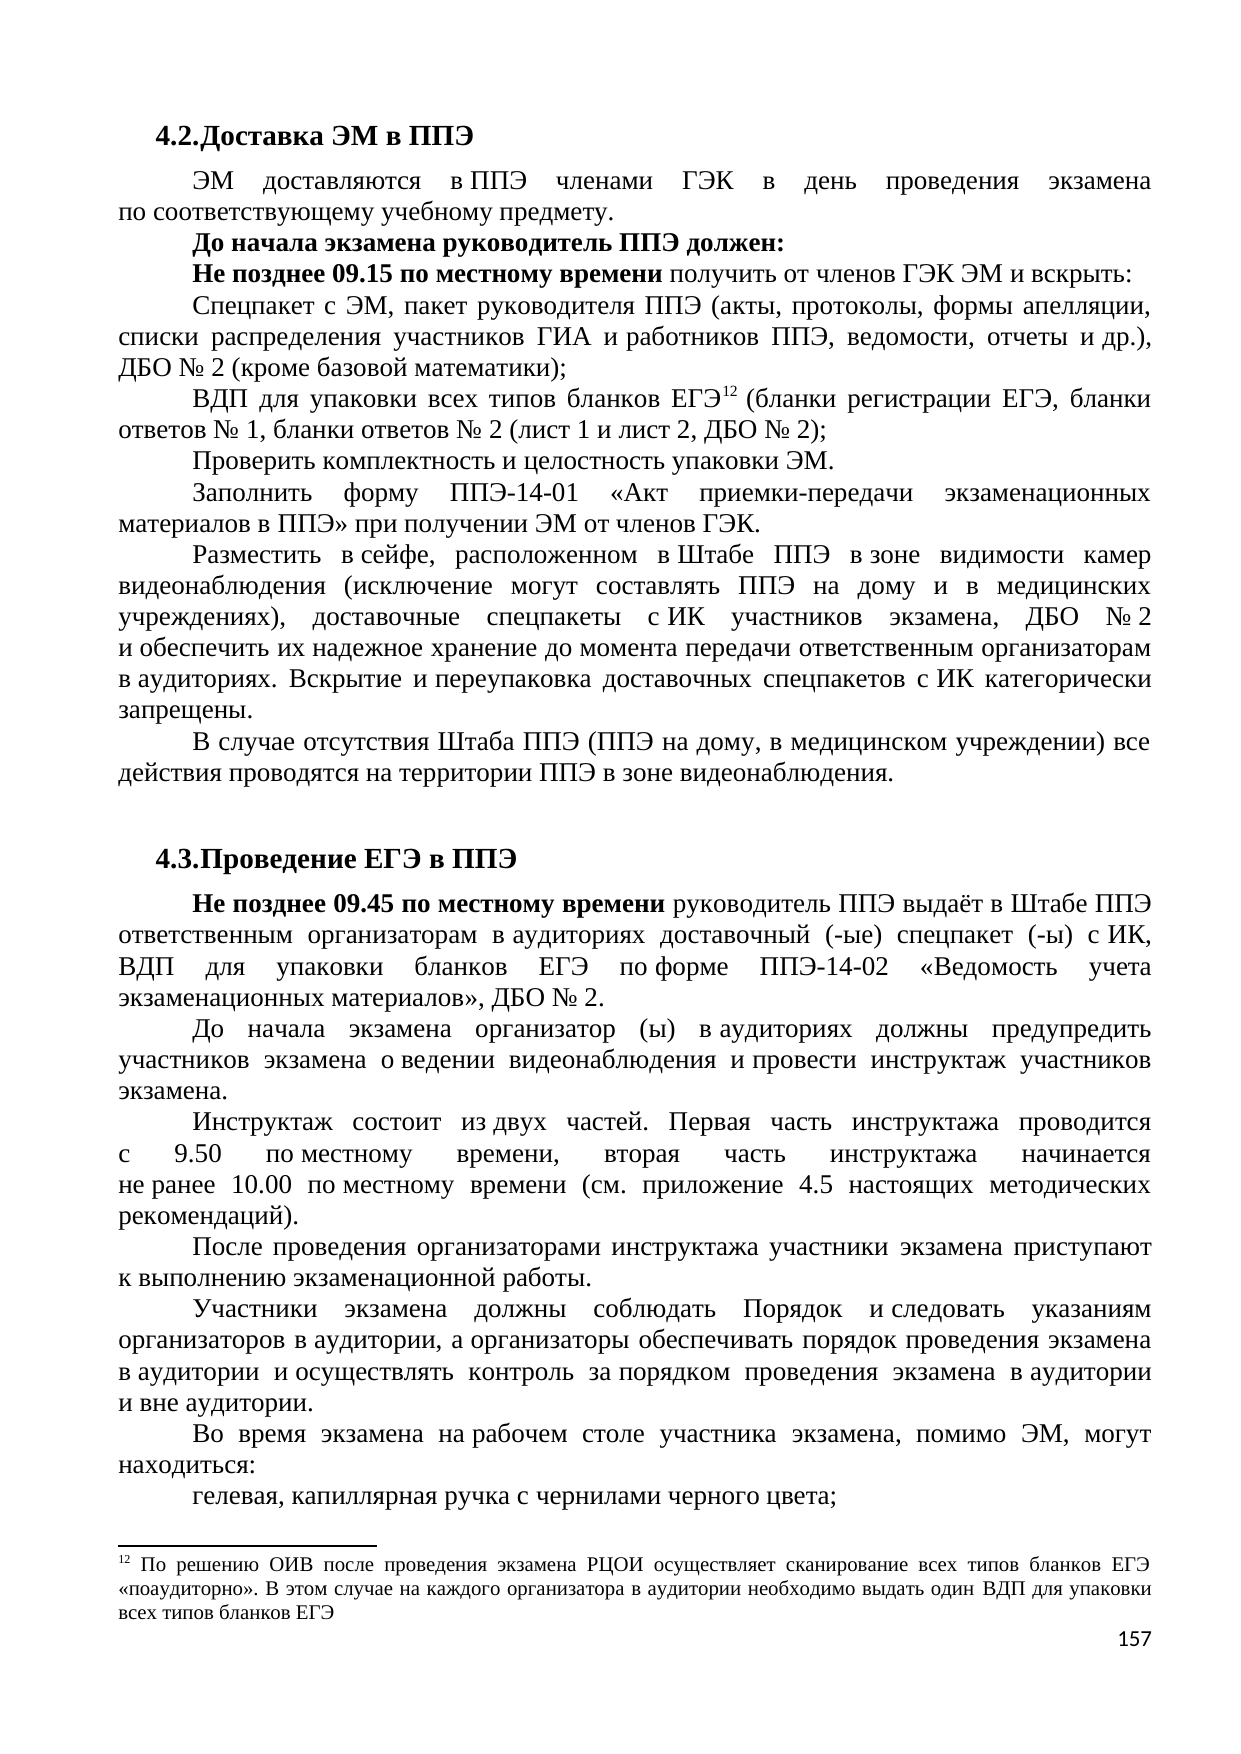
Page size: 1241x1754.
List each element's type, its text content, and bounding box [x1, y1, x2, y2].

text В случае отсутствия Штаба ППЭ (ППЭ на дому, в медицинском учреждении) все действия проводятся на территории ППЭ в зоне видеонаблюдения. [118, 725, 1152, 787]
text Разместить в сейфе, расположенном в Штабе ППЭ в зоне видимости камер видеонаблюдения (исключение могут составлять ППЭ на дому и в медицинских учреждениях), доставочные спецпакеты с ИК участников экзамена, ДБО № 2 и обеспечить их надежное хранение до момента передачи ответственным организаторам в аудиториях. Вскрытие и переупаковка доставочных спецпакетов с ИК категорически запрещены. [118, 538, 1152, 725]
text Проверить комплектность и целостность упаковки ЭМ. [118, 444, 1152, 476]
text После проведения организаторами инструктажа участники экзамена приступают к выполнению экзаменационной работы. [118, 1230, 1152, 1292]
text Проведение ЕГЭ в ППЭ [155, 841, 1152, 875]
text гелевая, капиллярная ручка с чернилами черного цвета; [118, 1479, 1152, 1510]
text Заполнить форму ППЭ-14-01 «Акт приемки-передачи экзаменационных материалов в ППЭ» при получении ЭМ от членов ГЭК. [118, 476, 1152, 538]
text Инструктаж состоит из двух частей. Первая часть инструктажа проводится с 9.50 по местному времени, вторая часть инструктажа начинается не ранее 10.00 по местному времени (см. приложение 4.5 настоящих методических рекомендаций). [118, 1106, 1152, 1230]
text До начала экзамена организатор (ы) в аудиториях должны предупредить участников экзамена о ведении видеонаблюдения и провести инструктаж участников экзамена. [118, 1012, 1152, 1106]
text Спецпакет с ЭМ, пакет руководителя ППЭ (акты, протоколы, формы апелляции, списки распределения участников ГИА и работников ППЭ, ведомости, отчеты и др.), ДБО № 2 (кроме базовой математики); [118, 289, 1152, 382]
text Доставка ЭМ в ППЭ [155, 118, 1152, 152]
text ЭМ доставляются в ППЭ членами ГЭК в день проведения экзамена по соответствующему учебному предмету. [118, 164, 1152, 226]
text Участники экзамена должны соблюдать Порядок и следовать указаниям организаторов в аудитории, а организаторы обеспечивать порядок проведения экзамена в аудитории и осуществлять контроль за порядком проведения экзамена в аудитории и вне аудитории. [118, 1292, 1152, 1417]
text ВДП для упаковки всех типов бланков ЕГЭ (бланки регистрации ЕГЭ, бланки ответов № 1, бланки ответов № 2 (лист 1 и лист 2, ДБО № 2); [118, 382, 1152, 444]
text Не позднее 09.45 по местному времени руководитель ППЭ выдаёт в Штабе ППЭ ответственным организаторам в аудиториях доставочный (-ые) спецпакет (-ы) с ИК, ВДП для упаковки бланков ЕГЭ по форме ППЭ-14-02 «Ведомость учета экзаменационных материалов», ДБО № 2. [118, 887, 1152, 1012]
text Не позднее 09.15 по местному времени получить от членов ГЭК ЭМ и вскрыть: [118, 258, 1152, 289]
text До начала экзамена руководитель ППЭ должен: [118, 226, 1152, 258]
text Во время экзамена на рабочем столе участника экзамена, помимо ЭМ, могут находиться: [118, 1417, 1152, 1479]
